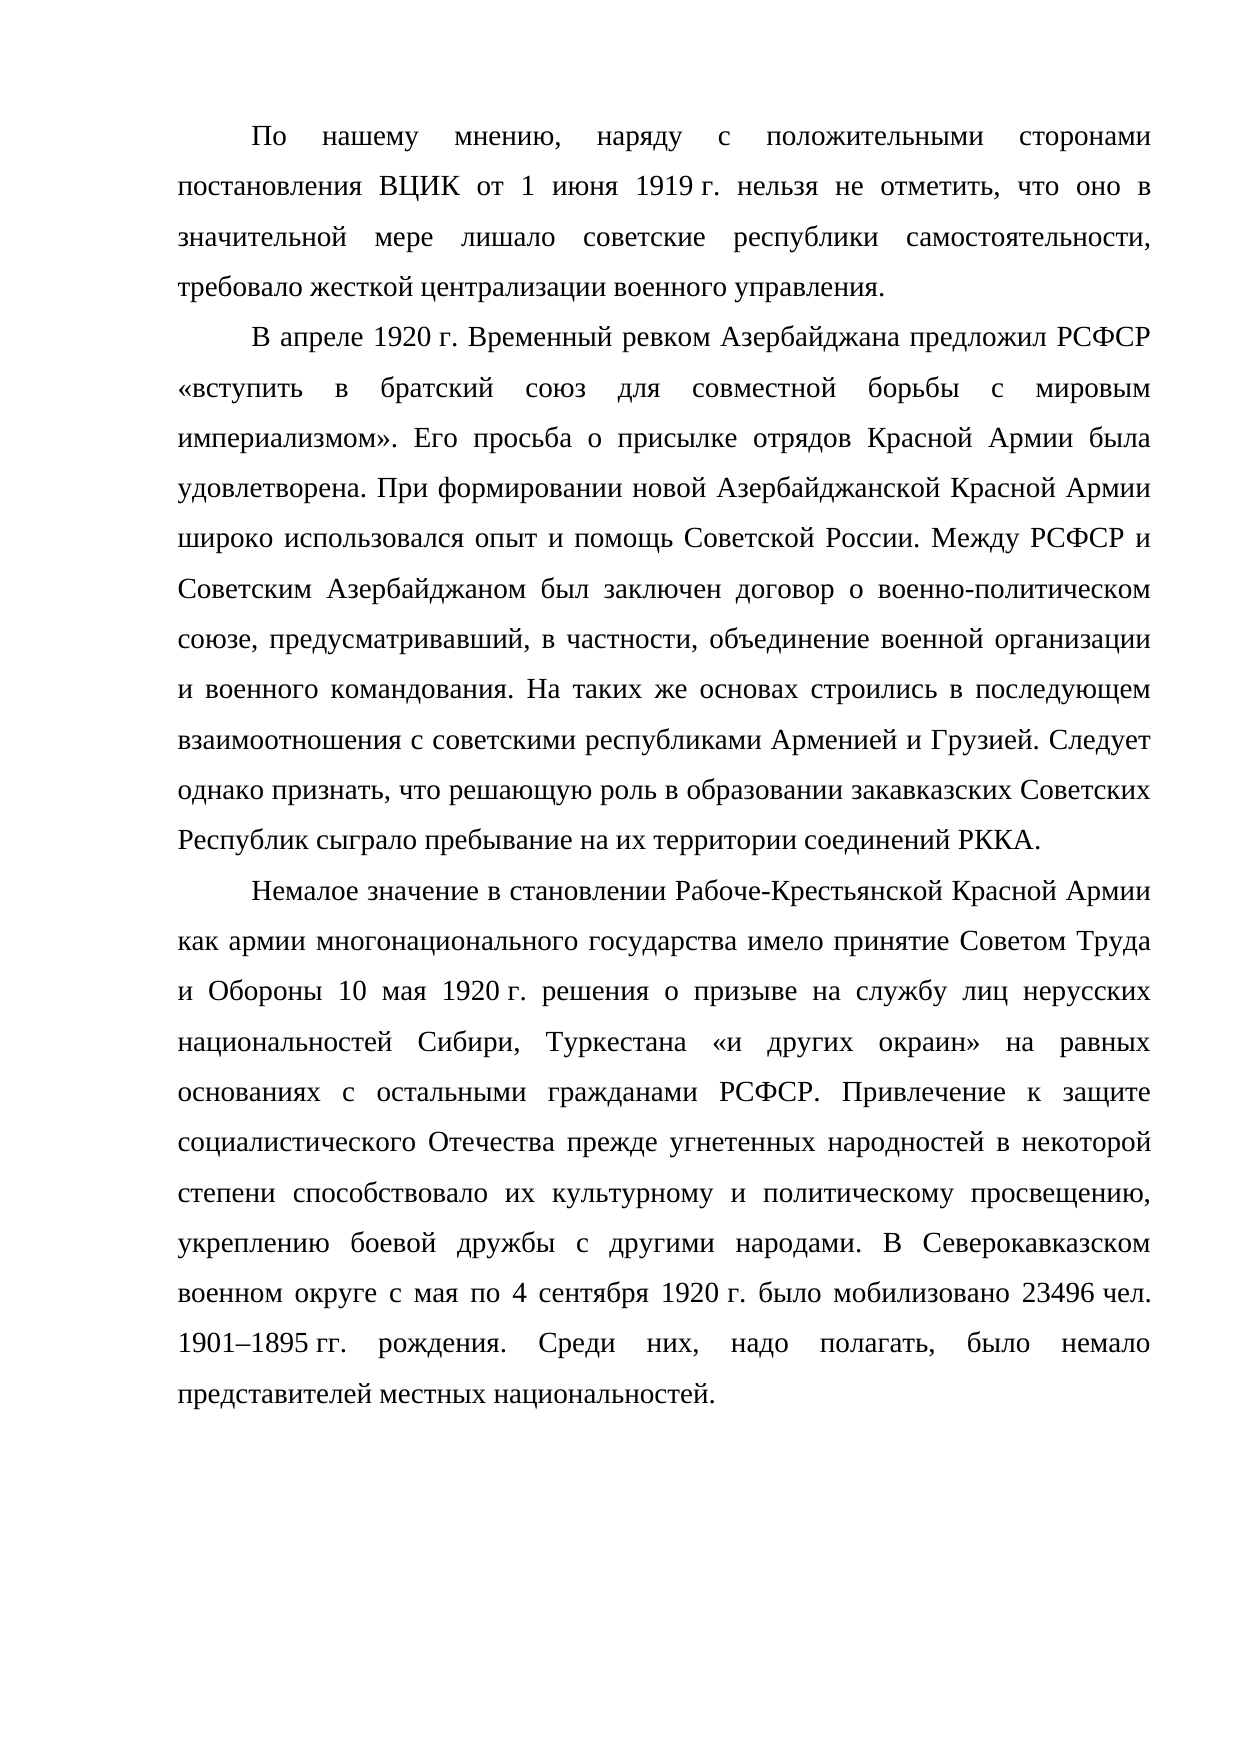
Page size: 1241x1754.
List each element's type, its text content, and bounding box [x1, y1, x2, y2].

text В апреле 1920 г. Временный ревком Азербайджана предложил РСФСР «вступить в братский союз для совместной борьбы с мировым империализмом». Его просьба о присылке отрядов Красной Армии была удовлетворена. При формировании новой Азербайджанской Красной Армии широко использовался опыт и помощь Советской России. Между РСФСР и Советским Азербайджаном был заключен договор о военно-политическом союзе, предусматривавший, в частности, объединение военной организации и военного командования. На таких же основах строились в последующем взаимоотношения с советскими республиками Арменией и Грузией. Следует однако признать, что решающую роль в образовании закавказских Советских Республик сыграло пребывание на их территории соединений РККА. [177, 319, 1152, 856]
text По нашему мнению, наряду с положительными сторонами постановления ВЦИК от 1 июня 1919 г. нельзя не отметить, что оно в значительной мере лишало советские республики самостоятельности, требовало жесткой централизации военного управления. [177, 118, 1152, 303]
text Немалое значение в становлении Рабоче-Крестьянской Красной Армии как армии многонационального государства имело принятие Советом Труда и Обороны 10 мая 1920 г. решения о призыве на службу лиц нерусских национальностей Сибири, Туркестана «и других окраин» на равных основаниях с остальными гражданами РСФСР. Привлечение к защите социалистического Отечества прежде угнетенных народностей в некоторой степени способствовало их культурному и политическому просвещению, укреплению боевой дружбы с другими народами. В Северокавказском военном округе с мая по 4 сентября 1920 г. было мобилизовано 23496 чел. 1901–1895 гг. рождения. Среди них, надо полагать, было немало представителей местных национальностей. [177, 873, 1152, 1409]
